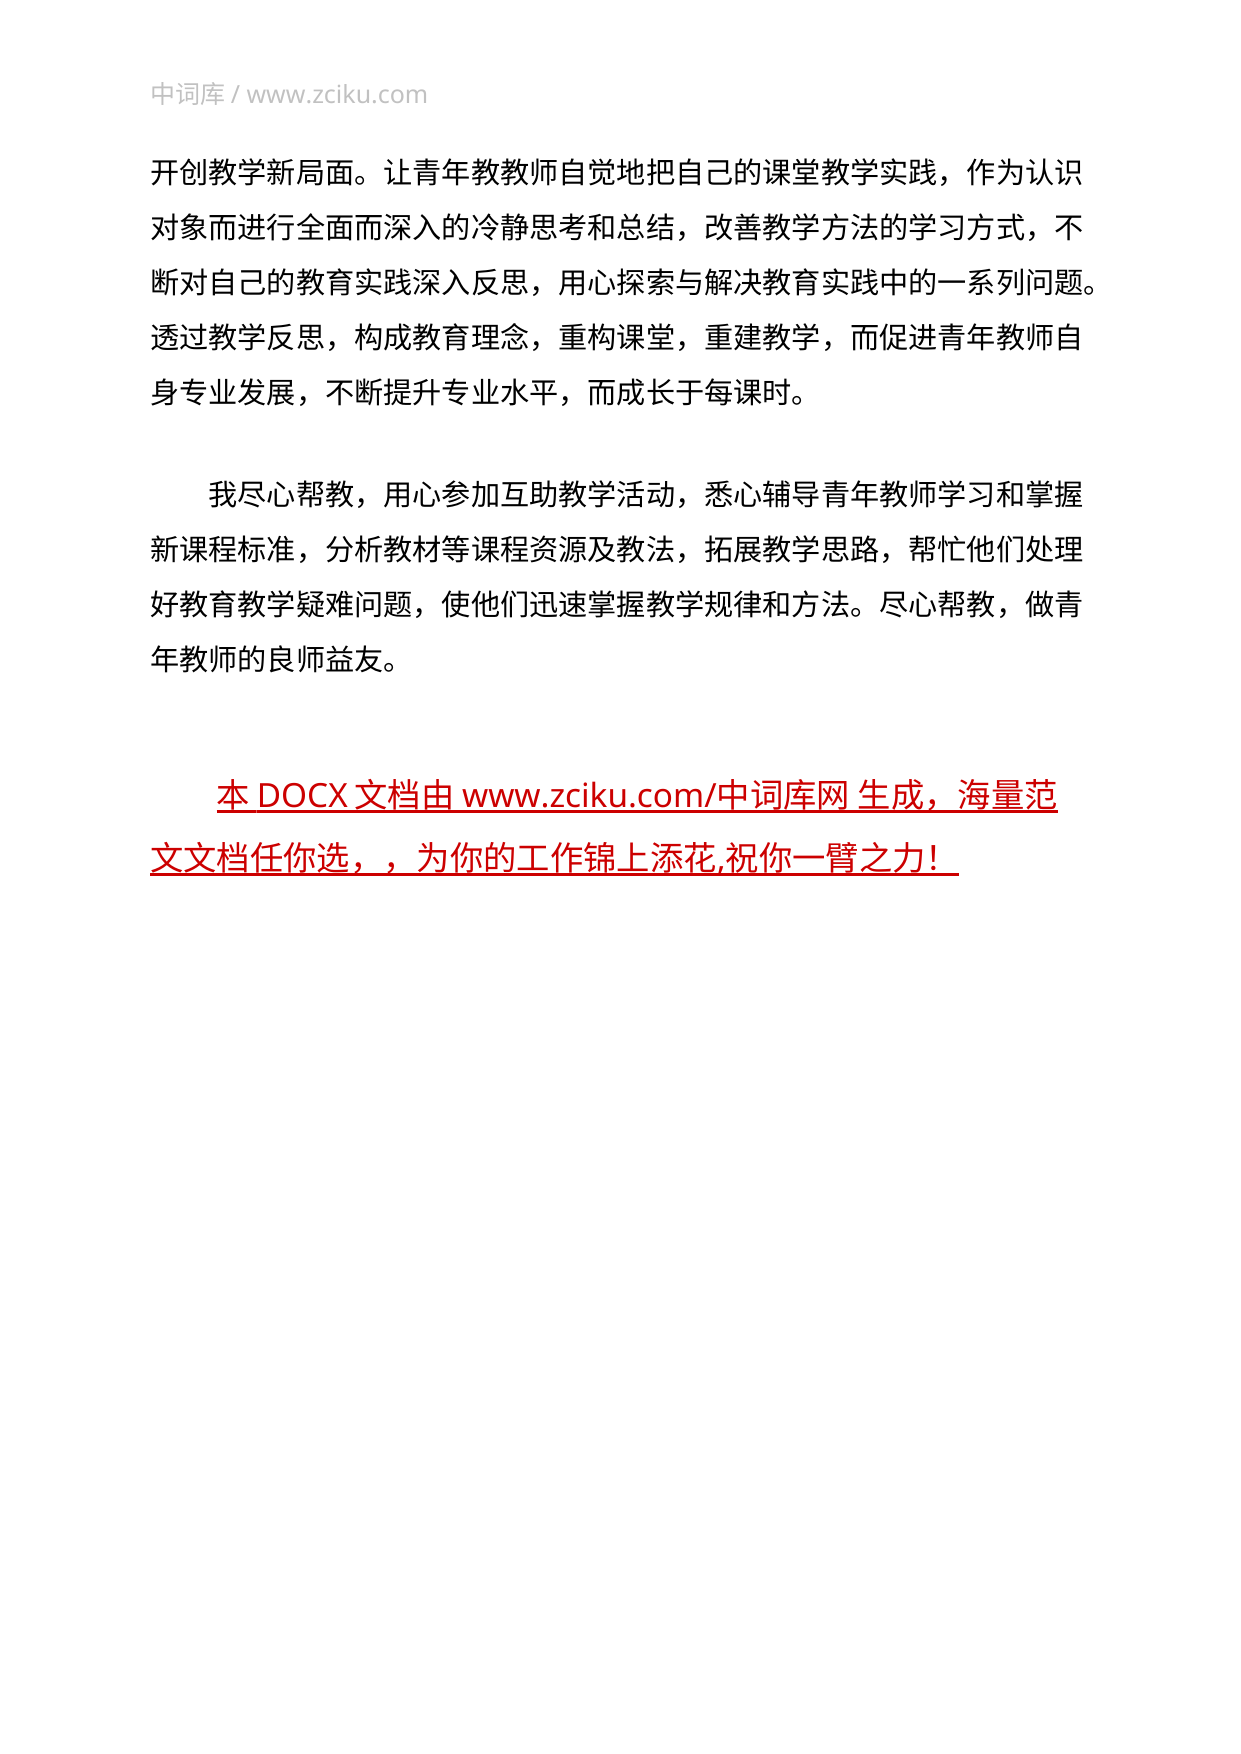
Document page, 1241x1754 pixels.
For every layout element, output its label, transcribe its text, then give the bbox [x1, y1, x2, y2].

text 我尽心帮教，用心参加互助教学活动，悉心辅导青年教师学习和掌握新课程标准，分析教材等课程资源及教法，拓展教学思路，帮忙他们处理好教育教学疑难问题，使他们迅速掌握教学规律和方法。尽心帮教，做青年教师的良师益友。 [150, 471, 1090, 678]
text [150, 150, 1090, 412]
text 本DOCX文档由 www.zciku.com/中词库网 生成，海量范文文档任你选，，为你的工作锦上添花,祝你一臂之力！ [150, 769, 1090, 880]
